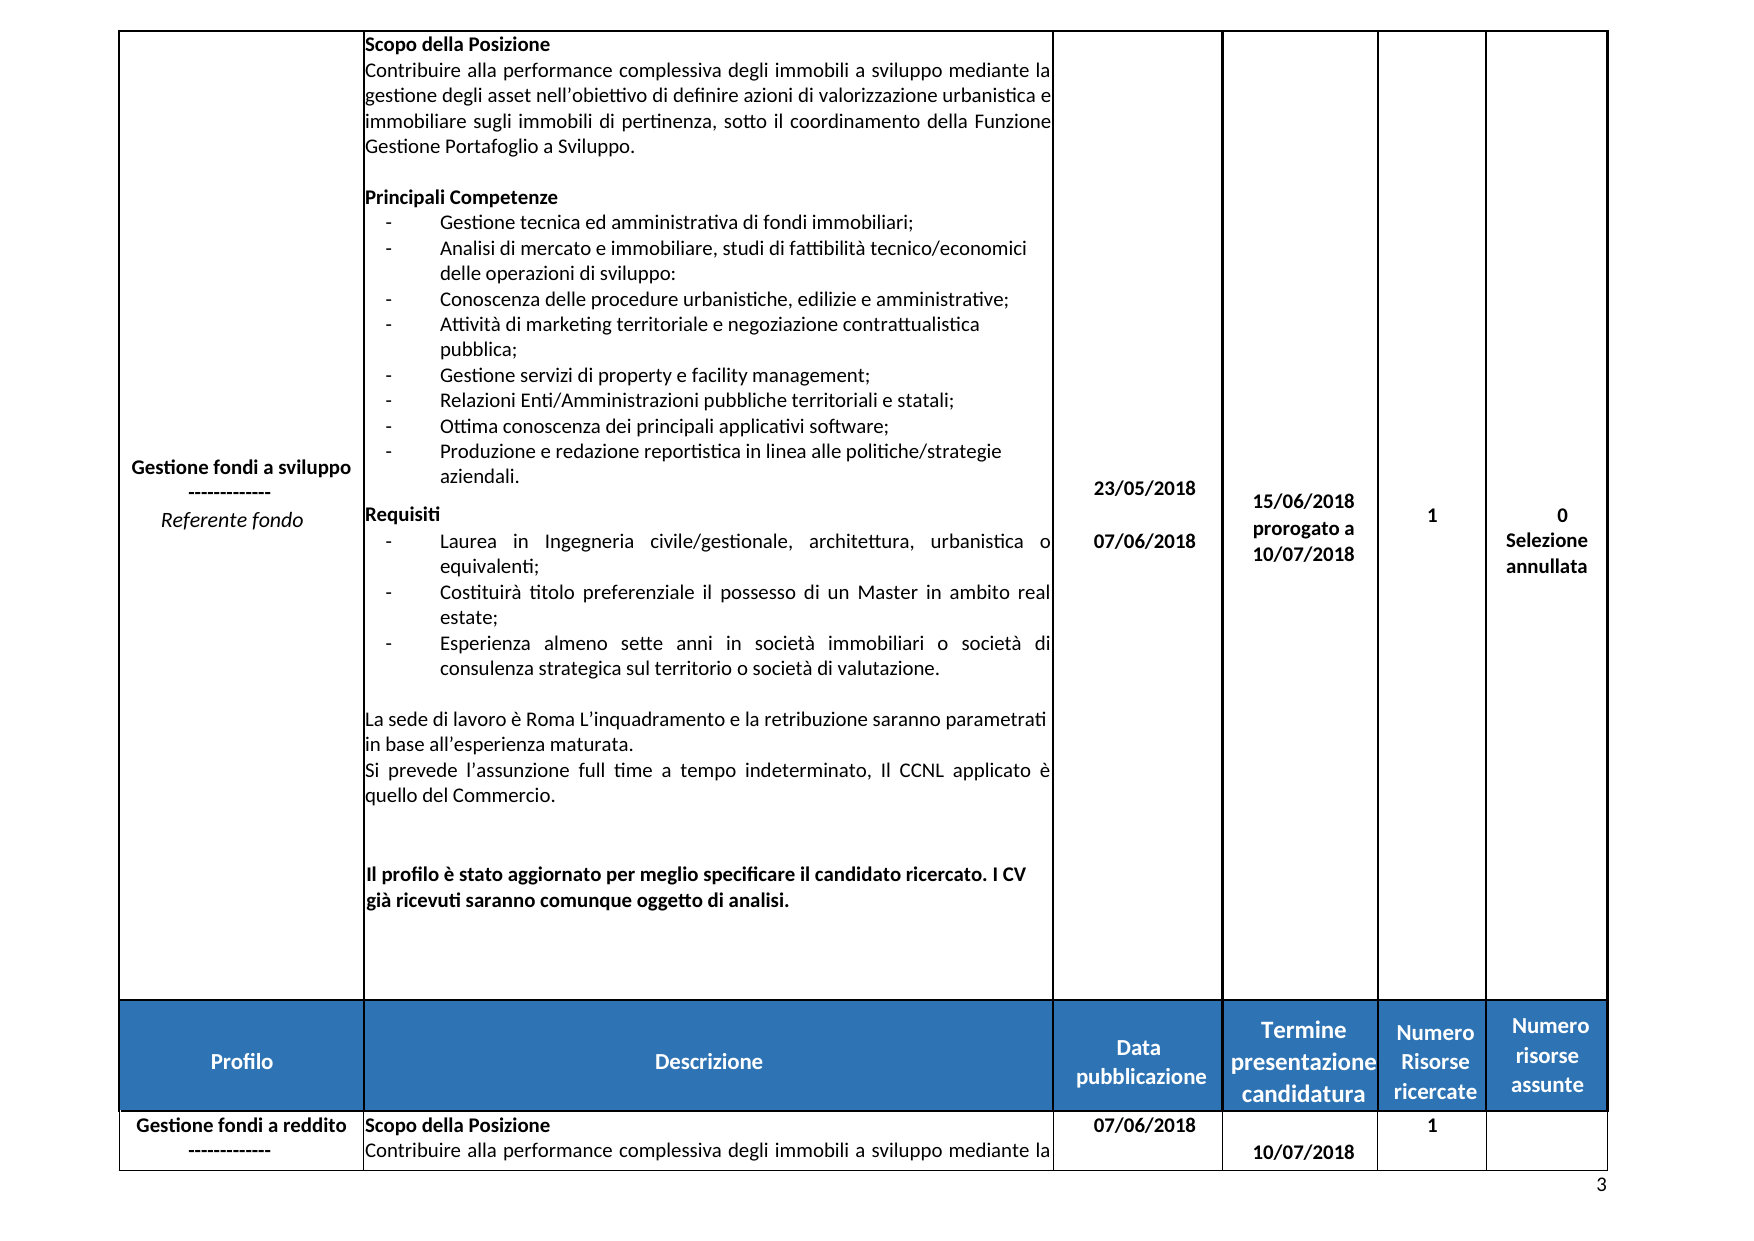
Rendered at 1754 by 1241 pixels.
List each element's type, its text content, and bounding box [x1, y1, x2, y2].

table_cell Termine presentazione candidatura [1224, 1001, 1377, 1110]
table_cell Profilo [120, 1001, 363, 1110]
table_cell Descrizione [365, 1001, 1052, 1110]
table_cell 15/06/2018 prorogato a 10/07/2018 [1224, 32, 1377, 999]
table_cell 0 Selezione annullata [1487, 32, 1606, 999]
table_cell Numero risorse assunte [1487, 1001, 1606, 1110]
table_cell 23/05/2018 07/06/2018 [1054, 32, 1221, 999]
table_cell 10/07/2018 [1223, 1112, 1377, 1170]
table_cell 1 [1379, 32, 1485, 999]
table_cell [1487, 1112, 1607, 1170]
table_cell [120, 1111, 363, 1170]
table_cell 1 [1378, 1112, 1486, 1170]
table_cell Data pubblicazione [1054, 1001, 1221, 1110]
table_cell Scopo della Posizione Contribuire alla performance complessiva degli immobili a sviluppo mediante la gestione degli asset nell’obiettivo di definire azioni di valorizzazione urbanistica e immobiliare sugli immobili di pertinenza, sotto il coordinamento della Funzione Gestione Portafoglio a Sviluppo. Principali Competenze Gestione tecnica ed amministrativa di fondi immobiliari; Analisi di mercato e immobiliare, studi di fattibilità tecnico/economici delle operazioni di sviluppo: Conoscenza delle procedure urbanistiche, edilizie e amministrative; Attività di marketing territoriale e negoziazione contrattualistica pubblica; Gestione servizi di property e facility management; Relazioni Enti/Amministrazioni pubbliche territoriali e statali; Ottima conoscenza dei principali applicativi software; Produzione e redazione reportistica in linea alle politiche/strategie aziendali. Requisiti Laurea in Ingegneria civile/gestionale, architettura, urbanistica o equivalenti; Costituirà titolo preferenziale il possesso di un Master in ambito real estate; Esperienza almeno sette anni in società immobiliari o società di consulenza strategica sul territorio o società di valutazione. La sede di lavoro è Roma L’inquadramento e la retribuzione saranno parametrati in base all’esperienza maturata. Si prevede l’assunzione full time a tempo indeterminato, Il CCNL applicato è quello del Commercio. Il profilo è stato aggiornato per meglio specificare il candidato ricercato. I CV già ricevuti saranno comunque oggetto di analisi. [365, 32, 1052, 999]
table_cell Gestione fondi a sviluppo ------------- Referente fondo [120, 32, 363, 999]
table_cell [364, 1112, 1053, 1170]
table_cell 07/06/2018 [1054, 1112, 1222, 1170]
table_cell Numero Risorse ricercate [1379, 1001, 1485, 1110]
